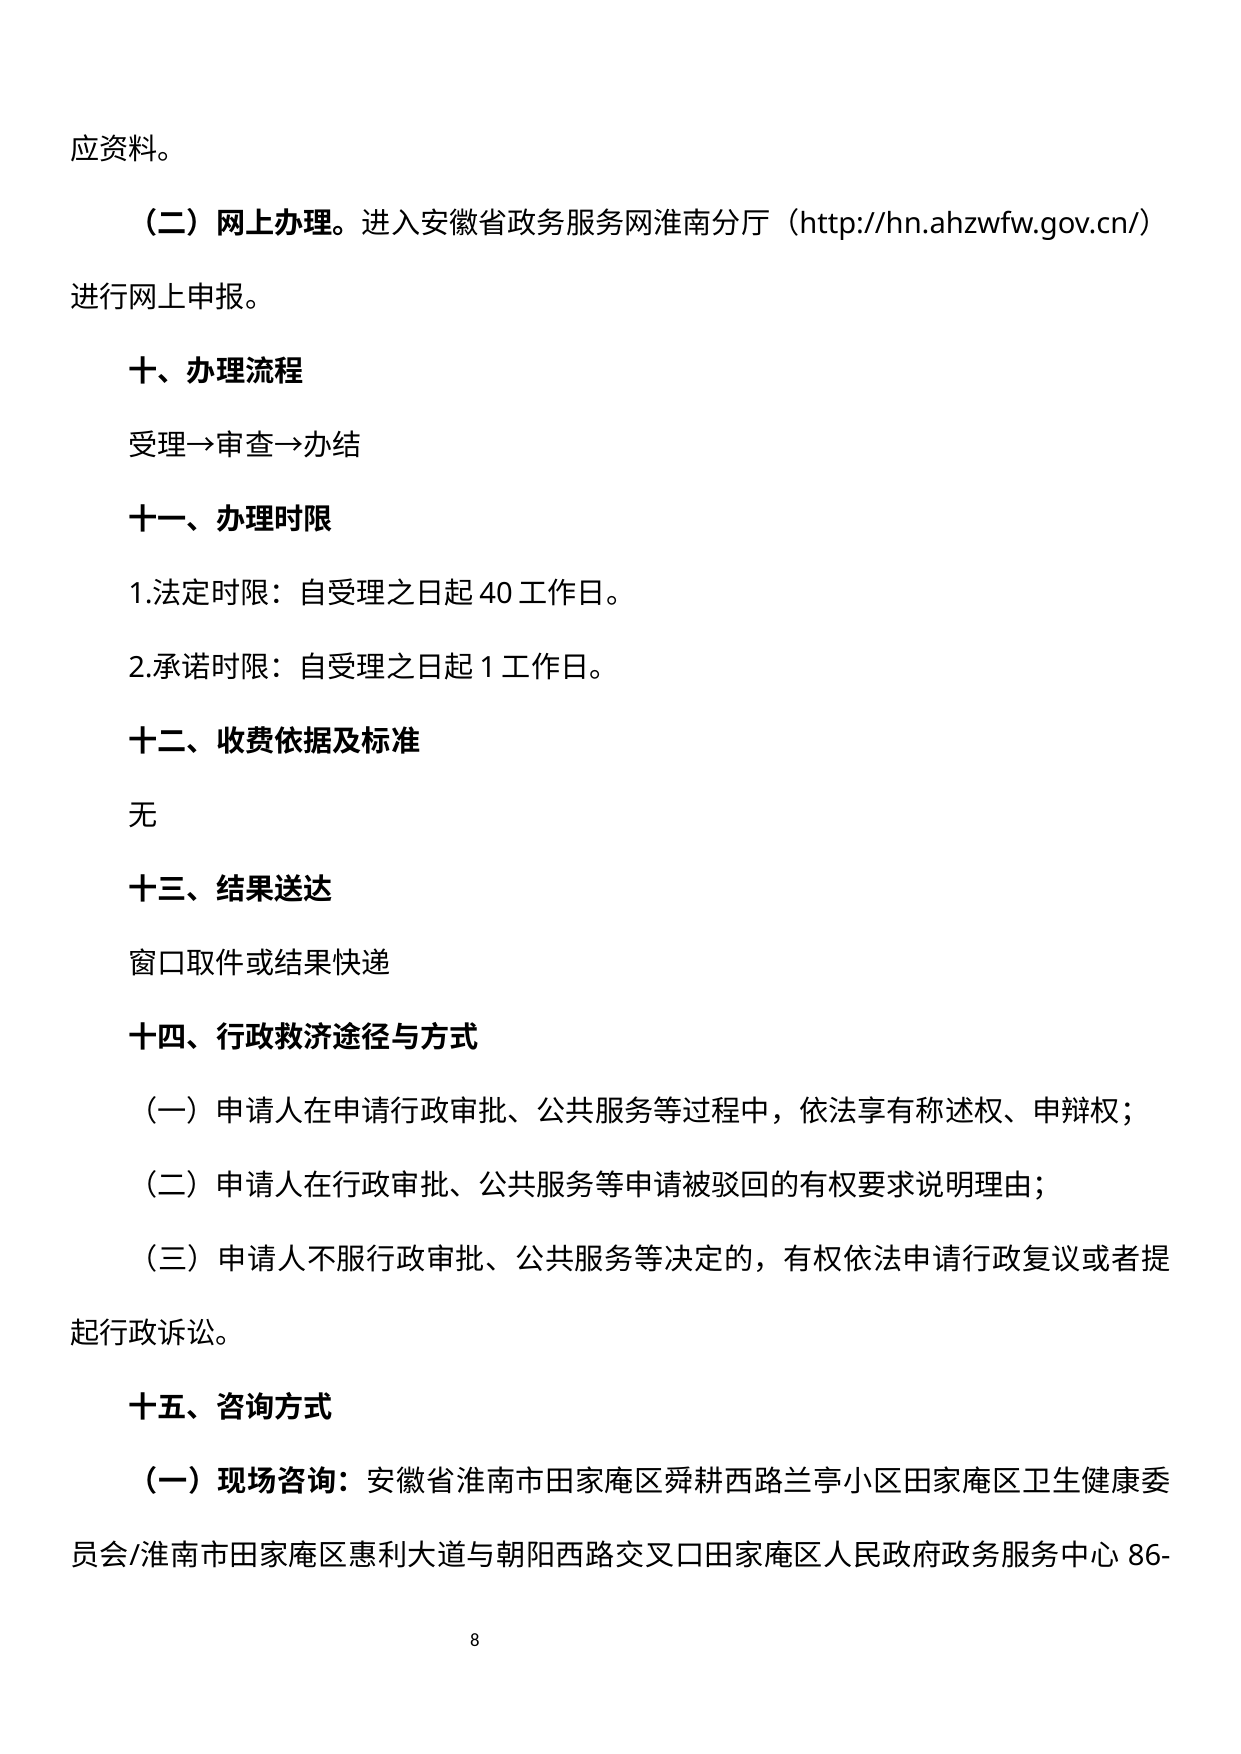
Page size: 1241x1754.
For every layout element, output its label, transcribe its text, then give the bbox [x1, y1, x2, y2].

text 十一、办理时限 [70, 495, 1171, 538]
text （一）申请人在申请行政审批、公共服务等过程中，依法享有称述权、申辩权； [70, 1087, 1171, 1130]
text （二）网上办理。进入安徽省政务服务网淮南分厅（http://hn.ahzwfw.gov.cn/）进行网上申报。 [70, 199, 1171, 316]
text 窗口取件或结果快递 [70, 939, 1171, 982]
text 2.承诺时限：自受理之日起1工作日。 [70, 643, 1171, 686]
text 十五、咨询方式 [70, 1383, 1171, 1426]
text （三）申请人不服行政审批、公共服务等决定的，有权依法申请行政复议或者提起行政诉讼。 [70, 1235, 1171, 1352]
text 十三、结果送达 [70, 866, 1171, 908]
text 十四、行政救济途径与方式 [70, 1013, 1171, 1056]
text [70, 1457, 1171, 1573]
text 十二、收费依据及标准 [70, 718, 1171, 760]
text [70, 125, 1171, 168]
text 十、办理流程 [70, 347, 1171, 390]
text 1.法定时限：自受理之日起40工作日。 [70, 569, 1171, 612]
text 受理→审查→办结 [70, 421, 1171, 464]
text （二）申请人在行政审批、公共服务等申请被驳回的有权要求说明理由； [70, 1161, 1171, 1204]
text 无 [70, 792, 1171, 834]
